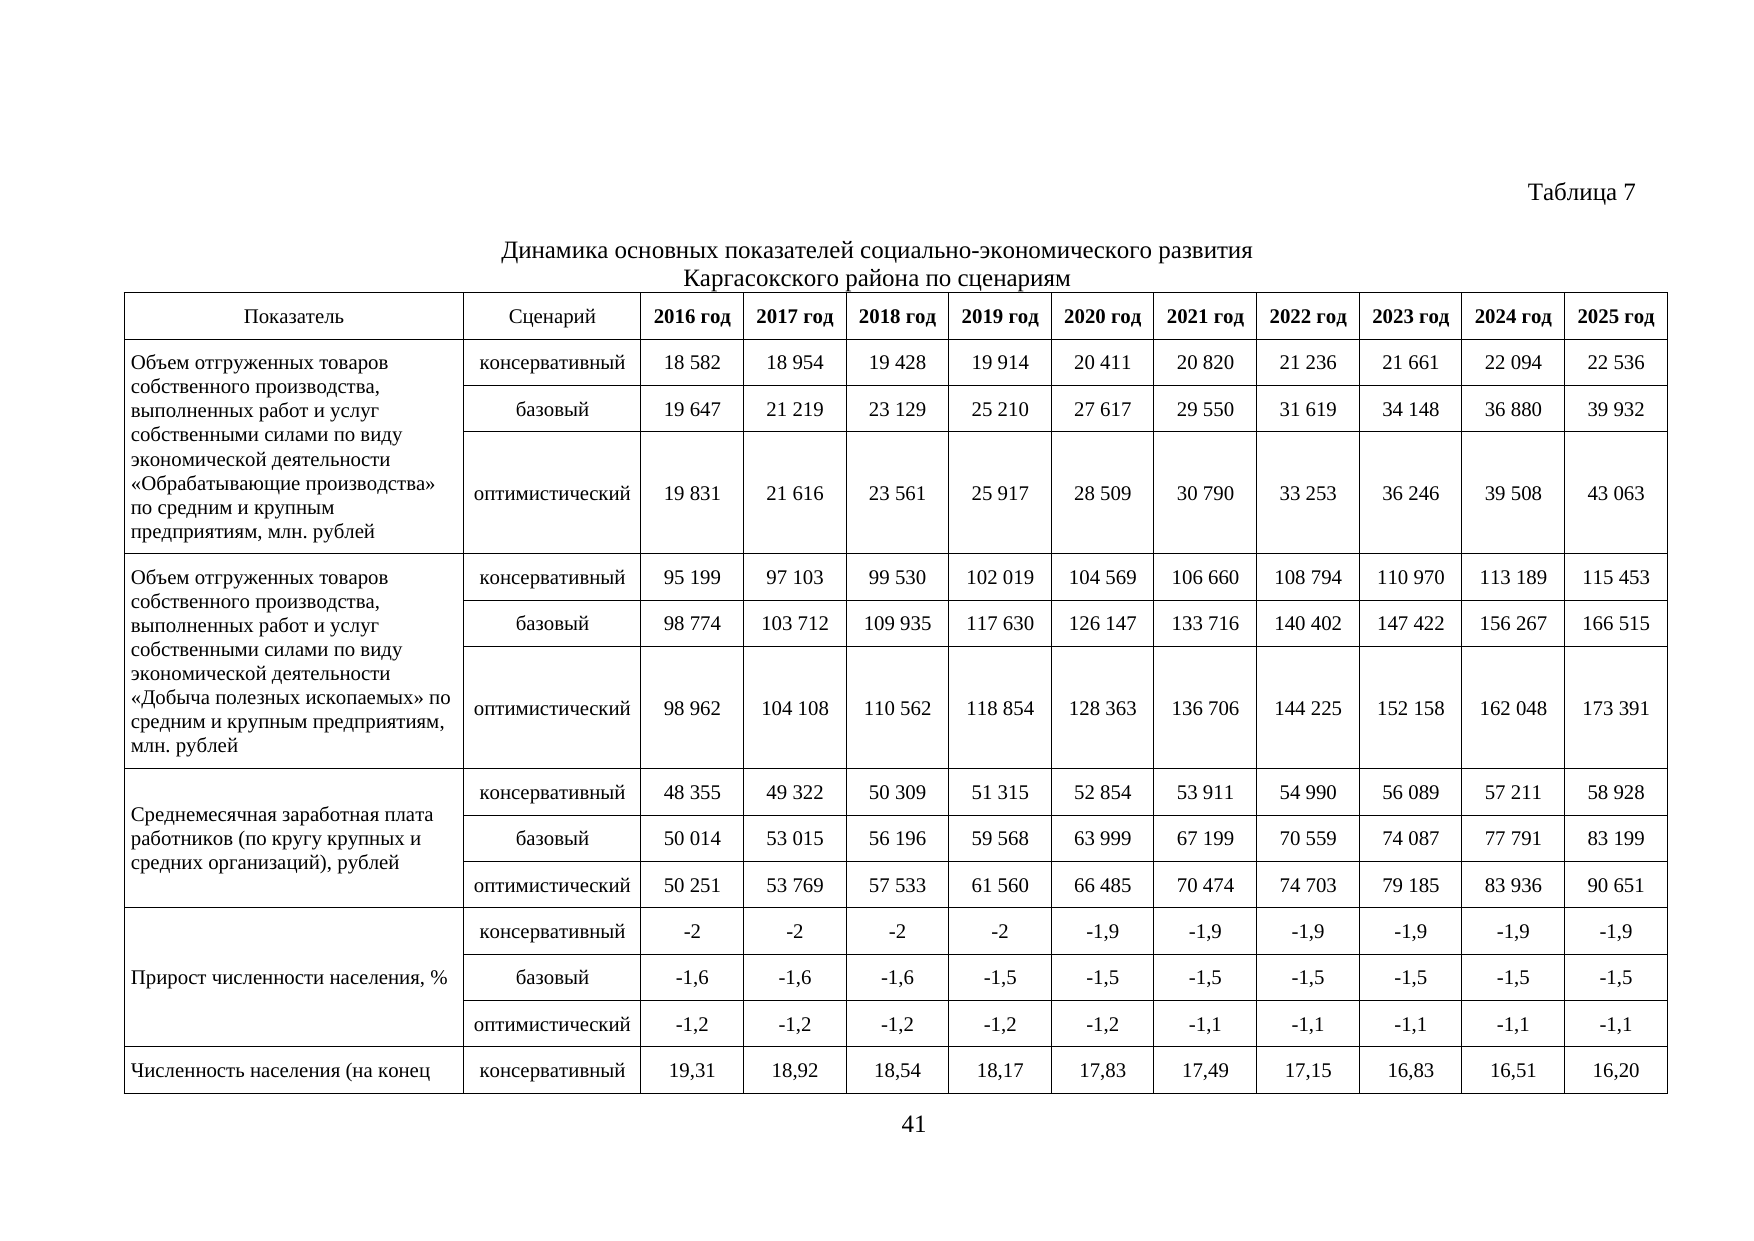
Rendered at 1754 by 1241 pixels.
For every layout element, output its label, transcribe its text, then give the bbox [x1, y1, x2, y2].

text Таблица 7 [118, 177, 1636, 206]
table_cell -1,5 [1257, 955, 1359, 1000]
table_cell 21 616 [744, 432, 846, 553]
table_cell 36 246 [1360, 432, 1461, 553]
table_cell 136 706 [1154, 647, 1256, 768]
table_cell 98 774 [641, 601, 743, 646]
table_cell 98 962 [641, 647, 743, 768]
table_cell -1,5 [1052, 955, 1153, 1000]
table_cell 43 063 [1565, 432, 1667, 553]
table_cell 30 790 [1154, 432, 1256, 553]
table_header 2022 год [1257, 293, 1359, 338]
table_cell 23 561 [847, 432, 948, 553]
table_cell 39 932 [1565, 386, 1667, 431]
table_cell оптимистический [464, 862, 640, 907]
table_cell 50 309 [847, 769, 948, 814]
table_cell 74 703 [1257, 862, 1359, 907]
table_cell -1,1 [1360, 1001, 1461, 1046]
table_cell 18,54 [847, 1047, 948, 1093]
table_cell -1,5 [1360, 955, 1461, 1000]
table_cell 23 129 [847, 386, 948, 431]
table_cell -2 [641, 908, 743, 953]
table_header 2020 год [1052, 293, 1153, 338]
table_cell -1,9 [1257, 908, 1359, 953]
table_cell 83 936 [1462, 862, 1564, 907]
table_cell 128 363 [1052, 647, 1153, 768]
table_cell 18 954 [744, 340, 846, 385]
table_cell 59 568 [949, 816, 1051, 861]
table_cell -1,5 [949, 955, 1051, 1000]
table_cell 20 411 [1052, 340, 1153, 385]
table_cell консервативный [464, 340, 640, 385]
table_cell 113 189 [1462, 554, 1564, 600]
table_cell 21 219 [744, 386, 846, 431]
table_cell 108 794 [1257, 554, 1359, 600]
table_cell -1,5 [1565, 955, 1667, 1000]
table_cell -1,6 [847, 955, 948, 1000]
table_cell 140 402 [1257, 601, 1359, 646]
table_cell Прирост численности населения, % [125, 908, 463, 1046]
table_header 2023 год [1360, 293, 1461, 338]
table_cell консервативный [464, 1047, 640, 1093]
table_cell -1,6 [641, 955, 743, 1000]
table_cell 25 917 [949, 432, 1051, 553]
table_cell 39 508 [1462, 432, 1564, 553]
table_cell 115 453 [1565, 554, 1667, 600]
table_cell -1,9 [1154, 908, 1256, 953]
table_cell -1,1 [1565, 1001, 1667, 1046]
table_cell 103 712 [744, 601, 846, 646]
table_cell -1,5 [1154, 955, 1256, 1000]
table_cell 51 315 [949, 769, 1051, 814]
table_cell 28 509 [1052, 432, 1153, 553]
table_header 2018 год [847, 293, 948, 338]
table_cell 90 651 [1565, 862, 1667, 907]
table_cell 74 087 [1360, 816, 1461, 861]
table_cell 19 914 [949, 340, 1051, 385]
table_cell консервативный [464, 908, 640, 953]
table_cell 104 569 [1052, 554, 1153, 600]
table_cell -1,9 [1360, 908, 1461, 953]
table_cell 144 225 [1257, 647, 1359, 768]
table_cell 50 251 [641, 862, 743, 907]
table_cell 18 582 [641, 340, 743, 385]
table_cell 33 253 [1257, 432, 1359, 553]
table_cell 63 999 [1052, 816, 1153, 861]
table_cell оптимистический [464, 1001, 640, 1046]
table_cell 16,51 [1462, 1047, 1564, 1093]
table_cell 16,20 [1565, 1047, 1667, 1093]
table_cell 34 148 [1360, 386, 1461, 431]
table_cell 58 928 [1565, 769, 1667, 814]
table_cell 117 630 [949, 601, 1051, 646]
table_cell 31 619 [1257, 386, 1359, 431]
table_cell 77 791 [1462, 816, 1564, 861]
table_cell 102 019 [949, 554, 1051, 600]
table_cell 79 185 [1360, 862, 1461, 907]
table_cell Объем отгруженных товаров собственного производства, выполненных работ и услуг собственными силами по виду экономической деятельности «Добыча полезных ископаемых» по средним и крупным предприятиям, млн. рублей [125, 554, 463, 768]
table_cell 152 158 [1360, 647, 1461, 768]
table_cell 95 199 [641, 554, 743, 600]
table_cell Объем отгруженных товаров собственного производства, выполненных работ и услуг собственными силами по виду экономической деятельности «Обрабатывающие производства» по средним и крупным предприятиям, млн. рублей [125, 340, 463, 553]
table_cell 19 428 [847, 340, 948, 385]
table_cell базовый [464, 386, 640, 431]
table_header 2017 год [744, 293, 846, 338]
table_cell -1,1 [1462, 1001, 1564, 1046]
table_header 2016 год [641, 293, 743, 338]
table_cell 67 199 [1154, 816, 1256, 861]
table_cell -1,2 [744, 1001, 846, 1046]
table_cell 173 391 [1565, 647, 1667, 768]
table_cell 36 880 [1462, 386, 1564, 431]
table_cell 126 147 [1052, 601, 1153, 646]
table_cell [125, 1047, 463, 1093]
table_cell 27 617 [1052, 386, 1153, 431]
table_cell 56 089 [1360, 769, 1461, 814]
table_cell 20 820 [1154, 340, 1256, 385]
table_cell оптимистический [464, 432, 640, 553]
table_cell 156 267 [1462, 601, 1564, 646]
table_cell 54 990 [1257, 769, 1359, 814]
table_cell базовый [464, 816, 640, 861]
table_cell 21 236 [1257, 340, 1359, 385]
table_cell 70 474 [1154, 862, 1256, 907]
table_cell -1,2 [1052, 1001, 1153, 1046]
table_cell 83 199 [1565, 816, 1667, 861]
table_cell 48 355 [641, 769, 743, 814]
table_cell 53 911 [1154, 769, 1256, 814]
table_cell 18,17 [949, 1047, 1051, 1093]
table_cell 17,83 [1052, 1047, 1153, 1093]
table_cell 19 831 [641, 432, 743, 553]
table_cell 57 533 [847, 862, 948, 907]
table_cell 104 108 [744, 647, 846, 768]
table_cell 66 485 [1052, 862, 1153, 907]
table_cell -1,6 [744, 955, 846, 1000]
table_cell -1,2 [847, 1001, 948, 1046]
table_cell -1,1 [1257, 1001, 1359, 1046]
table_cell 19,31 [641, 1047, 743, 1093]
table_cell 70 559 [1257, 816, 1359, 861]
table_cell 109 935 [847, 601, 948, 646]
text Каргасокского района по сценариям [118, 263, 1636, 292]
table_cell консервативный [464, 554, 640, 600]
table_cell 22 536 [1565, 340, 1667, 385]
table_cell -2 [744, 908, 846, 953]
table_cell оптимистический [464, 647, 640, 768]
table_cell 56 196 [847, 816, 948, 861]
table_cell -2 [949, 908, 1051, 953]
table_cell -1,1 [1154, 1001, 1256, 1046]
table_cell -2 [847, 908, 948, 953]
table_cell 118 854 [949, 647, 1051, 768]
table_cell 133 716 [1154, 601, 1256, 646]
table_cell 29 550 [1154, 386, 1256, 431]
table_header 2019 год [949, 293, 1051, 338]
table_cell 19 647 [641, 386, 743, 431]
table_cell 57 211 [1462, 769, 1564, 814]
table_cell 21 661 [1360, 340, 1461, 385]
table_header 2024 год [1462, 293, 1564, 338]
table_cell -1,2 [641, 1001, 743, 1046]
table_cell 162 048 [1462, 647, 1564, 768]
table_cell -1,9 [1565, 908, 1667, 953]
table_cell 61 560 [949, 862, 1051, 907]
table_cell базовый [464, 601, 640, 646]
table_cell 110 562 [847, 647, 948, 768]
table_header 2021 год [1154, 293, 1256, 338]
table_cell 110 970 [1360, 554, 1461, 600]
table_cell 147 422 [1360, 601, 1461, 646]
table_cell 50 014 [641, 816, 743, 861]
text Динамика основных показателей социально-экономического развития [118, 235, 1636, 263]
table_cell -1,2 [949, 1001, 1051, 1046]
table_cell 49 322 [744, 769, 846, 814]
table_cell 22 094 [1462, 340, 1564, 385]
table_cell 16,83 [1360, 1047, 1461, 1093]
table_cell 97 103 [744, 554, 846, 600]
table_cell 25 210 [949, 386, 1051, 431]
table_header 2025 год [1565, 293, 1667, 338]
table_cell 18,92 [744, 1047, 846, 1093]
table_cell 17,49 [1154, 1047, 1256, 1093]
table_cell консервативный [464, 769, 640, 814]
table_cell Среднемесячная заработная плата работников (по кругу крупных и средних организаций), рублей [125, 769, 463, 907]
table_cell 166 515 [1565, 601, 1667, 646]
table_cell 52 854 [1052, 769, 1153, 814]
table_header Показатель [125, 293, 463, 338]
table_cell базовый [464, 955, 640, 1000]
table_cell 106 660 [1154, 554, 1256, 600]
table_cell -1,5 [1462, 955, 1564, 1000]
table_cell -1,9 [1462, 908, 1564, 953]
table_header Сценарий [464, 293, 640, 338]
table_cell 53 015 [744, 816, 846, 861]
table_cell 99 530 [847, 554, 948, 600]
table_cell 53 769 [744, 862, 846, 907]
table_cell 17,15 [1257, 1047, 1359, 1093]
table_cell -1,9 [1052, 908, 1153, 953]
